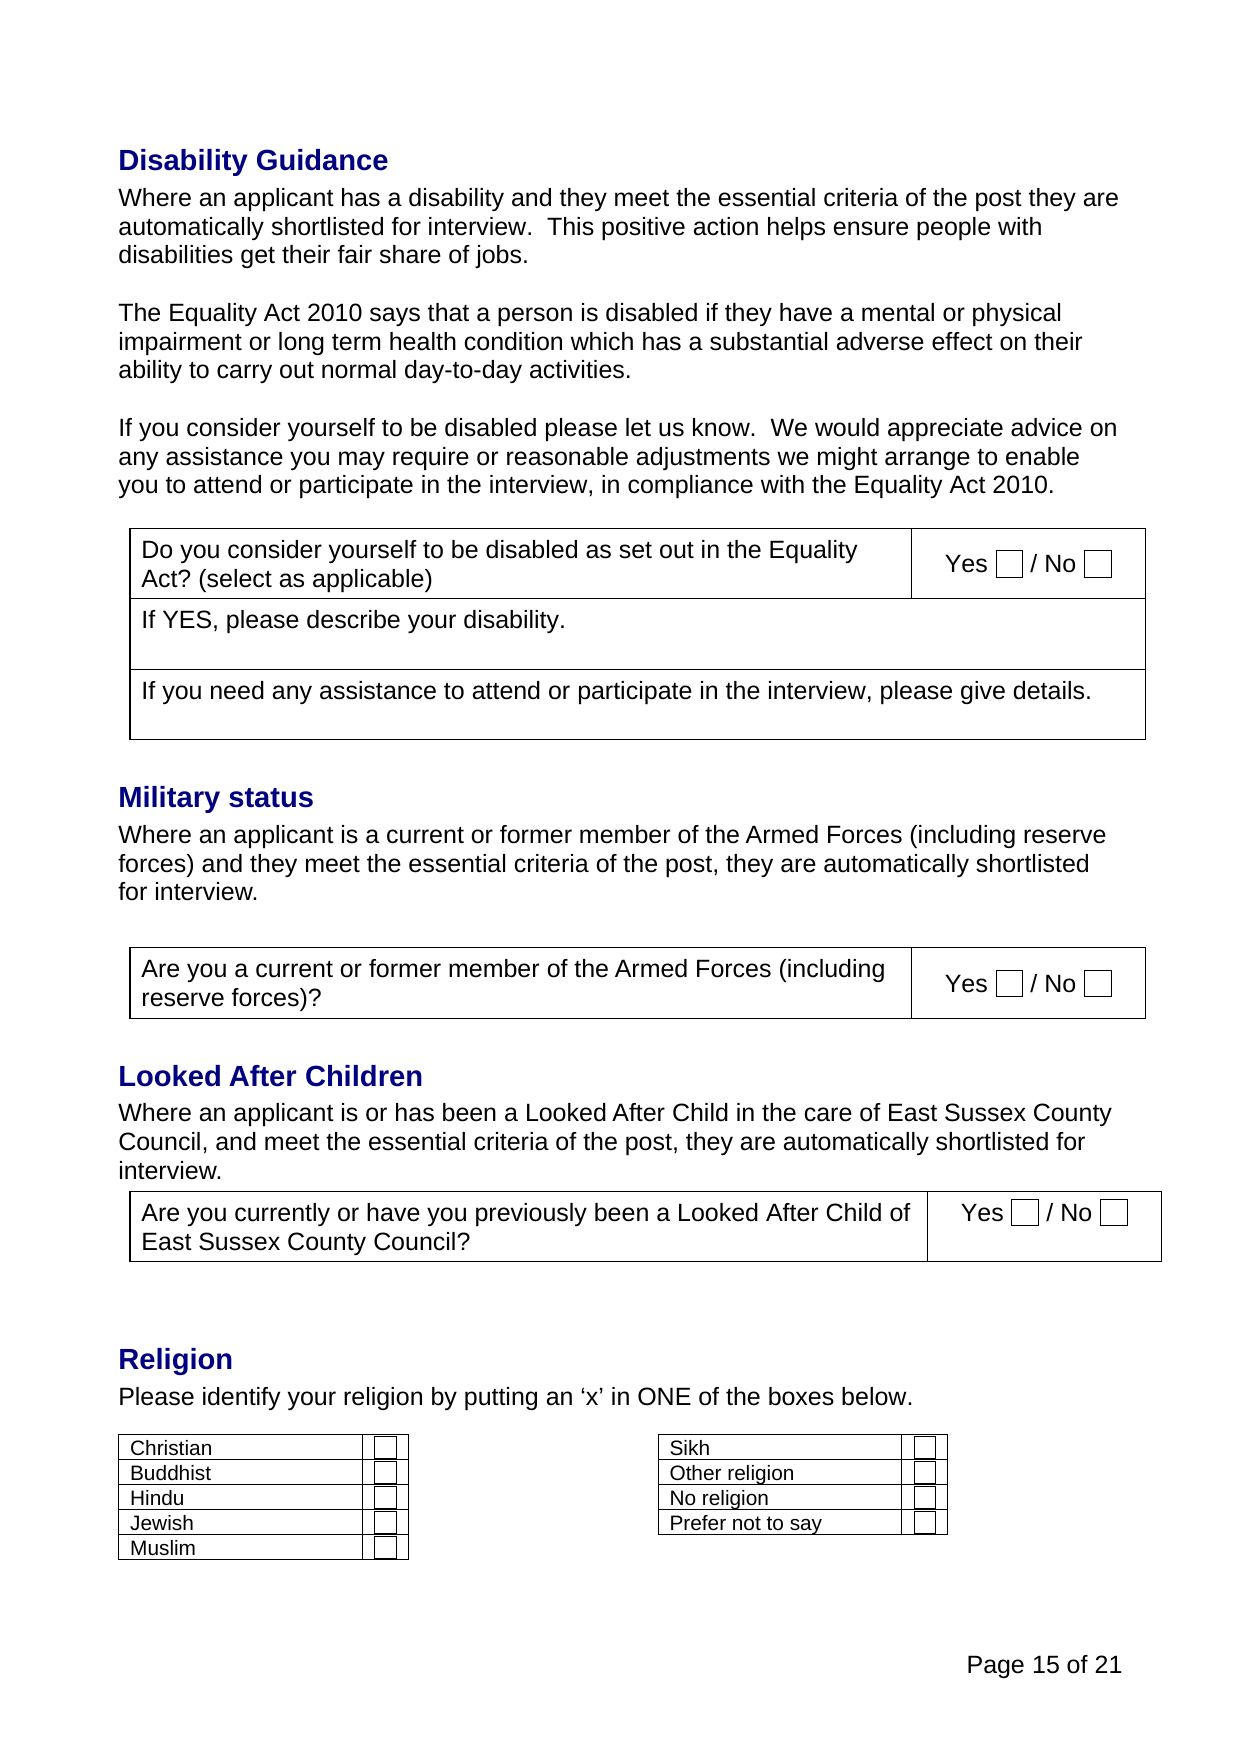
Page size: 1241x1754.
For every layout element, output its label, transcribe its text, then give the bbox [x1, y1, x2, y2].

table_cell Sikh [659, 1435, 901, 1459]
table_cell [363, 1485, 408, 1509]
text Religion [118, 1342, 1122, 1375]
subtitle Disability Guidance [118, 143, 1122, 177]
table_header Yes / No [912, 948, 1145, 1018]
table_cell No religion [659, 1485, 901, 1509]
text If you consider yourself to be disabled please let us know. We would appreciate advice on any assistance you may require or reasonable adjustments we might arrange to enable you to attend or participate in the interview, in compliance with the Equality Act 2010. [118, 413, 1122, 499]
table_cell Other religion [659, 1460, 901, 1484]
table_header [363, 1435, 408, 1459]
text Please identify your religion by putting an ‘x’ in ONE of the boxes below. [118, 1382, 1122, 1410]
table_header Yes / No [928, 1192, 1161, 1261]
table_header Are you currently or have you previously been a Looked After Child of East Sussex County Council? [131, 1192, 927, 1261]
table_cell Buddhist [119, 1460, 362, 1484]
table_header Christian [119, 1435, 362, 1459]
table_cell [363, 1510, 408, 1534]
table_cell [902, 1460, 947, 1484]
text Where an applicant has a disability and they meet the essential criteria of the post they are automatically shortlisted for interview. This positive action helps ensure people with disabilities get their fair share of jobs. [118, 183, 1122, 269]
text The Equality Act 2010 says that a person is disabled if they have a mental or physical impairment or long term health condition which has a substantial adverse effect on their ability to carry out normal day-to-day activities. [118, 298, 1122, 384]
table_cell [363, 1460, 408, 1484]
text Looked After Children [118, 1058, 1122, 1092]
table_cell If YES, please describe your disability. [131, 599, 1145, 669]
table_cell Hindu [119, 1485, 362, 1509]
table_cell Jewish [119, 1510, 362, 1534]
text Military status [118, 780, 1122, 813]
table_cell Muslim [119, 1535, 362, 1559]
table_cell [902, 1510, 947, 1534]
text Where an applicant is a current or former member of the Armed Forces (including reserve forces) and they meet the essential criteria of the post, they are automatically shortlisted for interview. [118, 820, 1122, 906]
table_header Yes / No [912, 529, 1145, 598]
table_header Are you a current or former member of the Armed Forces (including reserve forces)? [131, 948, 911, 1018]
table_cell [902, 1435, 947, 1459]
table_cell [902, 1485, 947, 1509]
text Where an applicant is or has been a Looked After Child in the care of East Sussex County Council, and meet the essential criteria of the post, they are automatically shortlisted for interview. [118, 1098, 1122, 1184]
table_header Do you consider yourself to be disabled as set out in the Equality Act? (select as applicable) [131, 529, 911, 598]
table_cell [363, 1535, 408, 1559]
table_cell If you need any assistance to attend or participate in the interview, please give details. [131, 670, 1145, 739]
table_cell Prefer not to say [659, 1510, 901, 1534]
